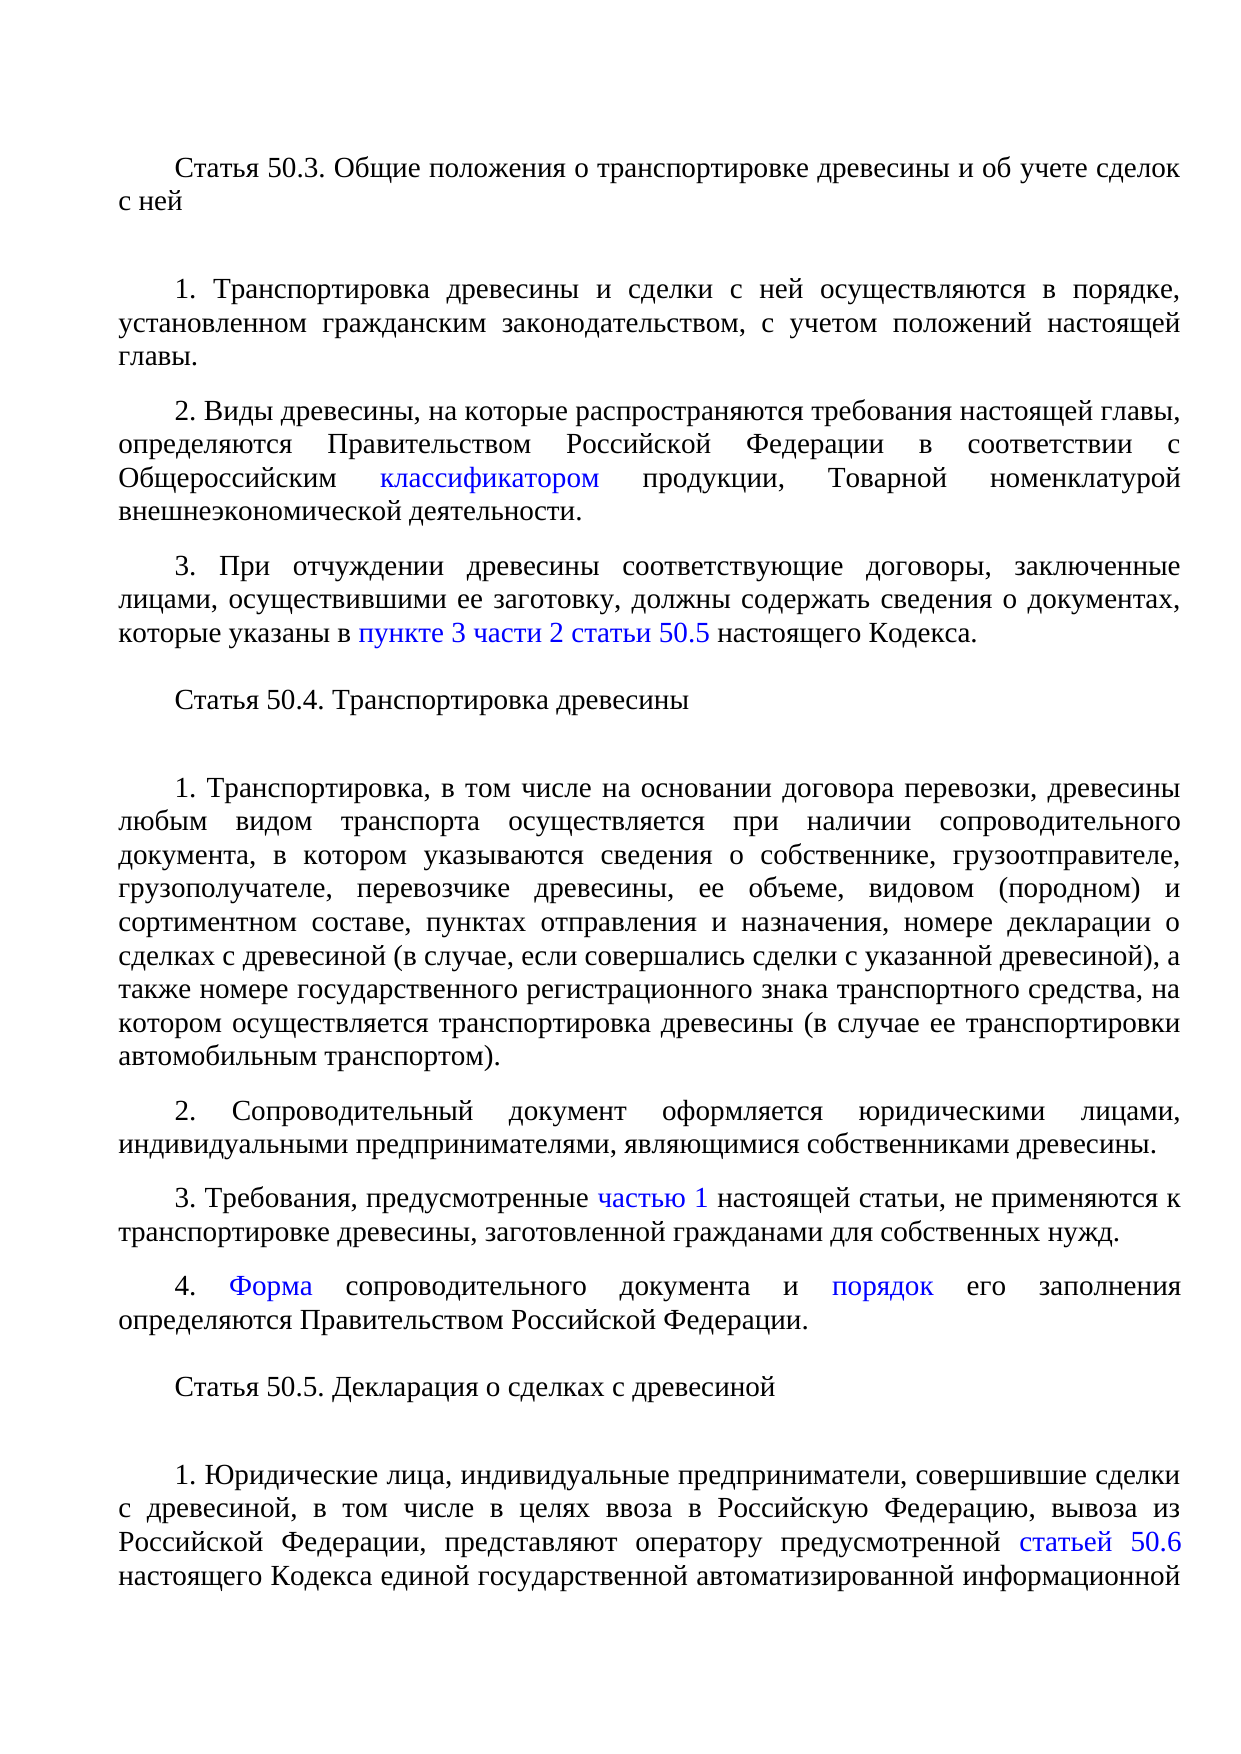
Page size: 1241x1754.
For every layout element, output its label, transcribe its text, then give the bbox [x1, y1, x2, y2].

text 3. Требования, предусмотренные частью 1 настоящей статьи, не применяются к транспортировке древесины, заготовленной гражданами для собственных нужд. [118, 1181, 1181, 1248]
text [118, 1457, 1181, 1591]
text 3. При отчуждении древесины соответствующие договоры, заключенные лицами, осуществившими ее заготовку, должны содержать сведения о документах, которые указаны в пункте 3 части 2 статьи 50.5 настоящего Кодекса. [118, 548, 1181, 648]
text Статья 50.5. Декларация о сделках с древесиной [118, 1369, 1181, 1403]
text 1. Транспортировка древесины и сделки с ней осуществляются в порядке, установленном гражданским законодательством, с учетом положений настоящей главы. [118, 271, 1181, 372]
text Статья 50.3. Общие положения о транспортировке древесины и об учете сделок с ней [118, 150, 1181, 217]
text Статья 50.4. Транспортировка древесины [118, 682, 1181, 716]
text 4. Форма сопроводительного документа и порядок его заполнения определяются Правительством Российской Федерации. [118, 1268, 1181, 1336]
text 2. Виды древесины, на которые распространяются требования настоящей главы, определяются Правительством Российской Федерации в соответствии с Общероссийским классификатором продукции, Товарной номенклатурой внешнеэкономической деятельности. [118, 393, 1181, 527]
text 2. Сопроводительный документ оформляется юридическими лицами, индивидуальными предпринимателями, являющимися собственниками древесины. [118, 1093, 1181, 1160]
text 1. Транспортировка, в том числе на основании договора перевозки, древесины любым видом транспорта осуществляется при наличии сопроводительного документа, в котором указываются сведения о собственнике, грузоотправителе, грузополучателе, перевозчике древесины, ее объеме, видовом (породном) и сортиментном составе, пунктах отправления и назначения, номере декларации о сделках с древесиной (в случае, если совершались сделки с указанной древесиной), а также номере государственного регистрационного знака транспортного средства, на котором осуществляется транспортировка древесины (в случае ее транспортировки автомобильным транспортом). [118, 770, 1181, 1072]
